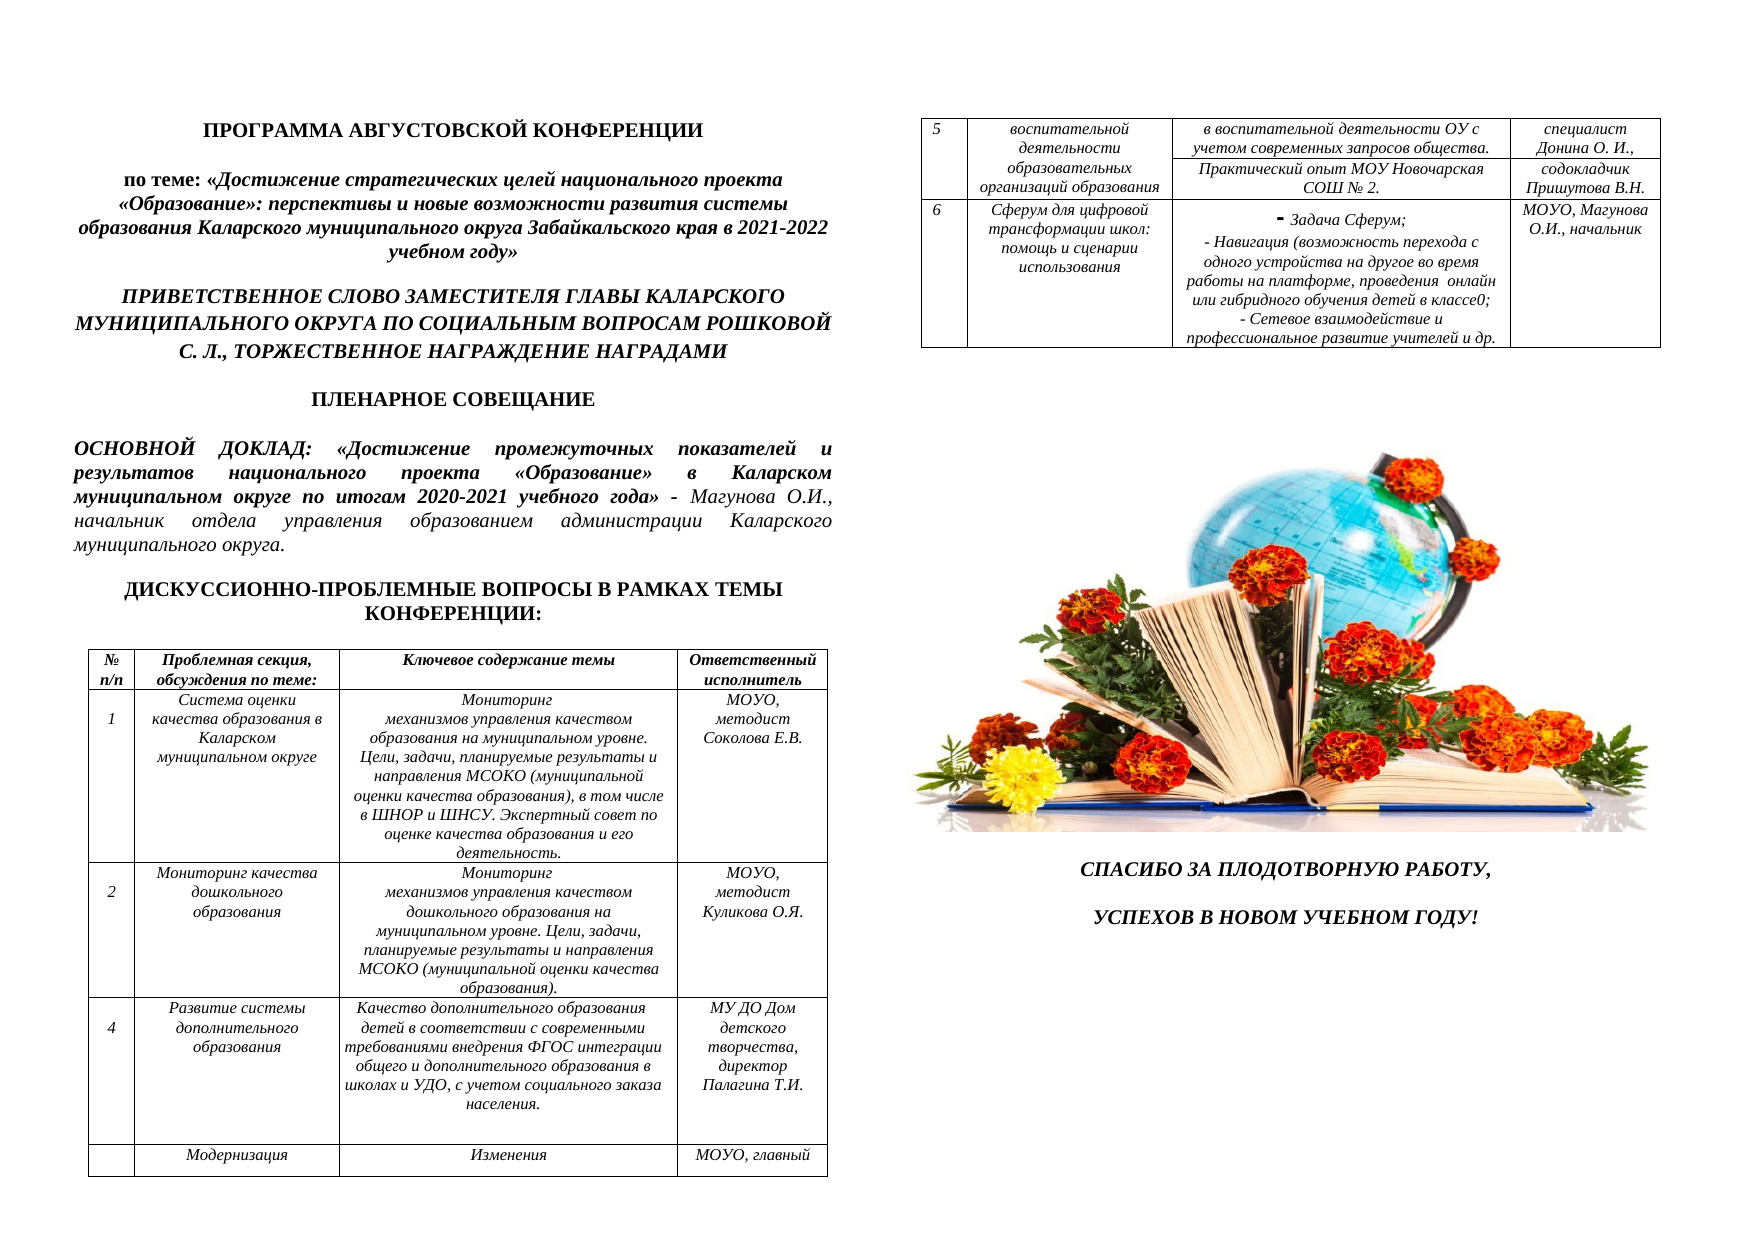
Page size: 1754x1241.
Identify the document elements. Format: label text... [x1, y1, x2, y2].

table_cell - Задача Сферум; - Навигация (возможность перехода с одного устройства на другое во время работы на платформе, проведения онлайн или гибридного обучения детей в классе0; - Сетевое взаимодействие и профессиональное развитие учителей и др. [1173, 200, 1510, 347]
table_cell Изменения в воспитательной деятельности ОУ с учетом современных запросов общества. [1173, 119, 1510, 157]
table_cell Качество дополнительного образования детей в соответствии с современными требованиями внедрения ФГОС интеграции общего и дополнительного образования в школах и УДО, с учетом социального заказа населения. [340, 998, 677, 1144]
table_cell содокладчик Пришутова В.Н. [1511, 159, 1660, 198]
table_header Ответственный исполнитель [678, 650, 827, 688]
table_cell 5 [89, 1145, 134, 1176]
text ПРИВЕТСТВЕННОЕ СЛОВО ЗАМЕСТИТЕЛЯ ГЛАВЫ КАЛАРСКОГО МУНИЦИПАЛЬНОГО ОКРУГА ПО СОЦИАЛЬНЫМ ВОПРОСАМ РОШКОВОЙ С. Л., ТОРЖЕСТВЕННОЕ НАГРАЖДЕНИЕ НАГРАДАМИ [74, 284, 833, 363]
table_cell Мониторинг механизмов управления качеством образования на муниципальном уровне. Цели, задачи, планируемые результаты и направления МСОКО (муниципальной оценки качества образования), в том числе в ШНОР и ШНСУ. Экспертный совет по оценке качества образования и его деятельность. [340, 690, 677, 862]
table_cell 2 [89, 863, 134, 997]
table_cell МУ ДО Дом детского творчества, директор Палагина Т.И. [678, 998, 827, 1144]
table_cell 1 [89, 690, 134, 862]
table_cell Мониторинг механизмов управления качеством дошкольного образования на муниципальном уровне. Цели, задачи, планируемые результаты и направления МСОКО (муниципальной оценки качества образования). [340, 863, 677, 997]
table_cell Модернизация воспитательной деятельности образовательных организаций образования [968, 119, 1172, 198]
table_cell МОУО, методист Соколова Е.В. [678, 690, 827, 862]
table_cell Модернизация воспитательной деятельности образовательных организаций образования [135, 1145, 339, 1176]
table_cell Мониторинг качества дошкольного образования [135, 863, 339, 997]
table_cell 6 [922, 200, 967, 347]
table_cell Развитие системы дополнительного образования [135, 998, 339, 1144]
table_cell МОУО, Магунова О.И., начальник [1511, 200, 1660, 347]
text УСПЕХОВ В НОВОМ УЧЕБНОМ ГОДУ! [906, 905, 1665, 929]
text ПЛЕНАРНОЕ СОВЕЩАНИЕ [74, 387, 833, 411]
table_cell МОУО, главный специалист Донина О. И., [1511, 119, 1660, 157]
table_cell МОУО, методист Куликова О.Я. [678, 863, 827, 997]
table_cell МОУО, главный специалист Донина О. И., [678, 1145, 827, 1176]
text ДИСКУССИОННО-ПРОБЛЕМНЫЕ ВОПРОСЫ В РАМКАХ ТЕМЫ КОНФЕРЕНЦИИ: [74, 577, 833, 625]
table_cell Система оценки качества образования в Каларском муниципальном округе [135, 690, 339, 862]
table_cell Сферум для цифровой трансформации школ: помощь и сценарии использования [968, 200, 1172, 347]
text СПАСИБО ЗА ПЛОДОТВОРНУЮ РАБОТУ, [906, 857, 1665, 881]
table_cell 5 [922, 119, 967, 198]
table_cell 4 [89, 998, 134, 1144]
table_cell Изменения в воспитательной деятельности ОУ с учетом современных запросов общества. [340, 1145, 677, 1176]
table_cell Практический опыт МОУ Новочарская СОШ № 2. [1173, 159, 1510, 198]
text ОСНОВНОЙ ДОКЛАД: «Достижение промежуточных показателей и результатов национального проекта «Образование» в Каларском муниципальном округе по итогам 2020-2021 учебного года» - Магунова О.И., начальник отдела управления образованием администрации Каларского муниципального округа. [74, 436, 833, 556]
picture [906, 428, 1665, 832]
table_header № п/п [89, 650, 134, 688]
text ПРОГРАММА АВГУСТОВСКОЙ КОНФЕРЕНЦИИ [74, 118, 833, 142]
table_header Ключевое содержание темы [340, 650, 677, 688]
table_header Проблемная секция, обсуждения по теме: [135, 650, 339, 688]
